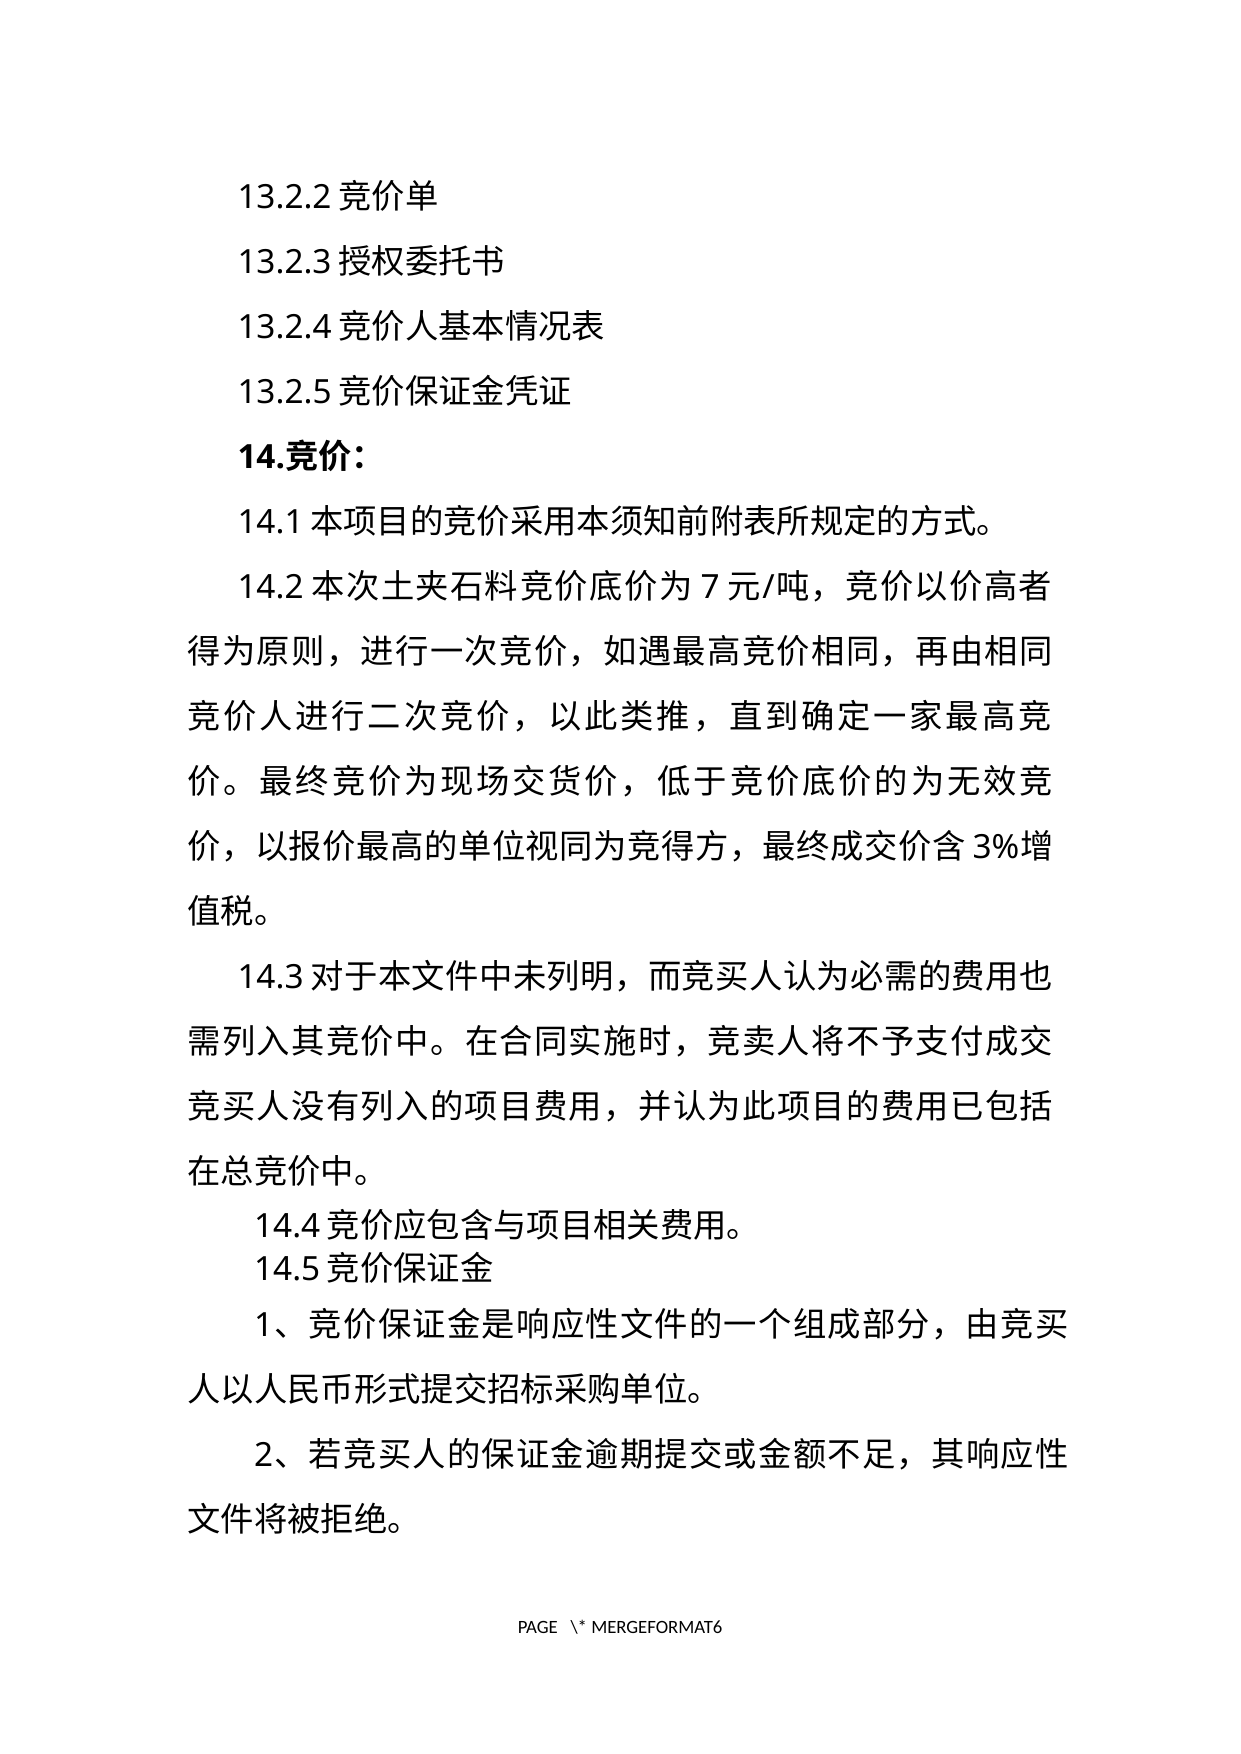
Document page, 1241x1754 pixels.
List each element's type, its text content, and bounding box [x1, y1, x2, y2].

text 14.5竞价保证金 [187, 1246, 1053, 1289]
text 14.3对于本文件中未列明，而竞买人认为必需的费用也需列入其竞价中。在合同实施时，竞卖人将不予支付成交竞买人没有列入的项目费用，并认为此项目的费用已包括在总竞价中。 [187, 942, 1053, 1202]
text 13.2.5竞价保证金凭证 [187, 357, 1053, 422]
text 14.竞价： [187, 422, 1053, 487]
text 13.2.2竞价单 [187, 162, 1053, 227]
text 13.2.3授权委托书 [187, 227, 1053, 292]
text 14.2本次土夹石料竞价底价为7元/吨，竞价以价高者得为原则，进行一次竞价，如遇最高竞价相同，再由相同竞价人进行二次竞价，以此类推，直到确定一家最高竞价。最终竞价为现场交货价，低于竞价底价的为无效竞价，以报价最高的单位视同为竞得方，最终成交价含3%增值税。 [187, 552, 1053, 942]
text 14.4竞价应包含与项目相关费用。 [187, 1202, 1053, 1246]
text 2、若竞买人的保证金逾期提交或金额不足，其响应性文件将被拒绝。 [187, 1419, 1069, 1549]
text 14.1本项目的竞价采用本须知前附表所规定的方式。 [187, 487, 1053, 552]
text 1、竞价保证金是响应性文件的一个组成部分，由竞买人以人民币形式提交招标采购单位。 [187, 1289, 1069, 1419]
text 13.2.4竞价人基本情况表 [187, 292, 1053, 357]
